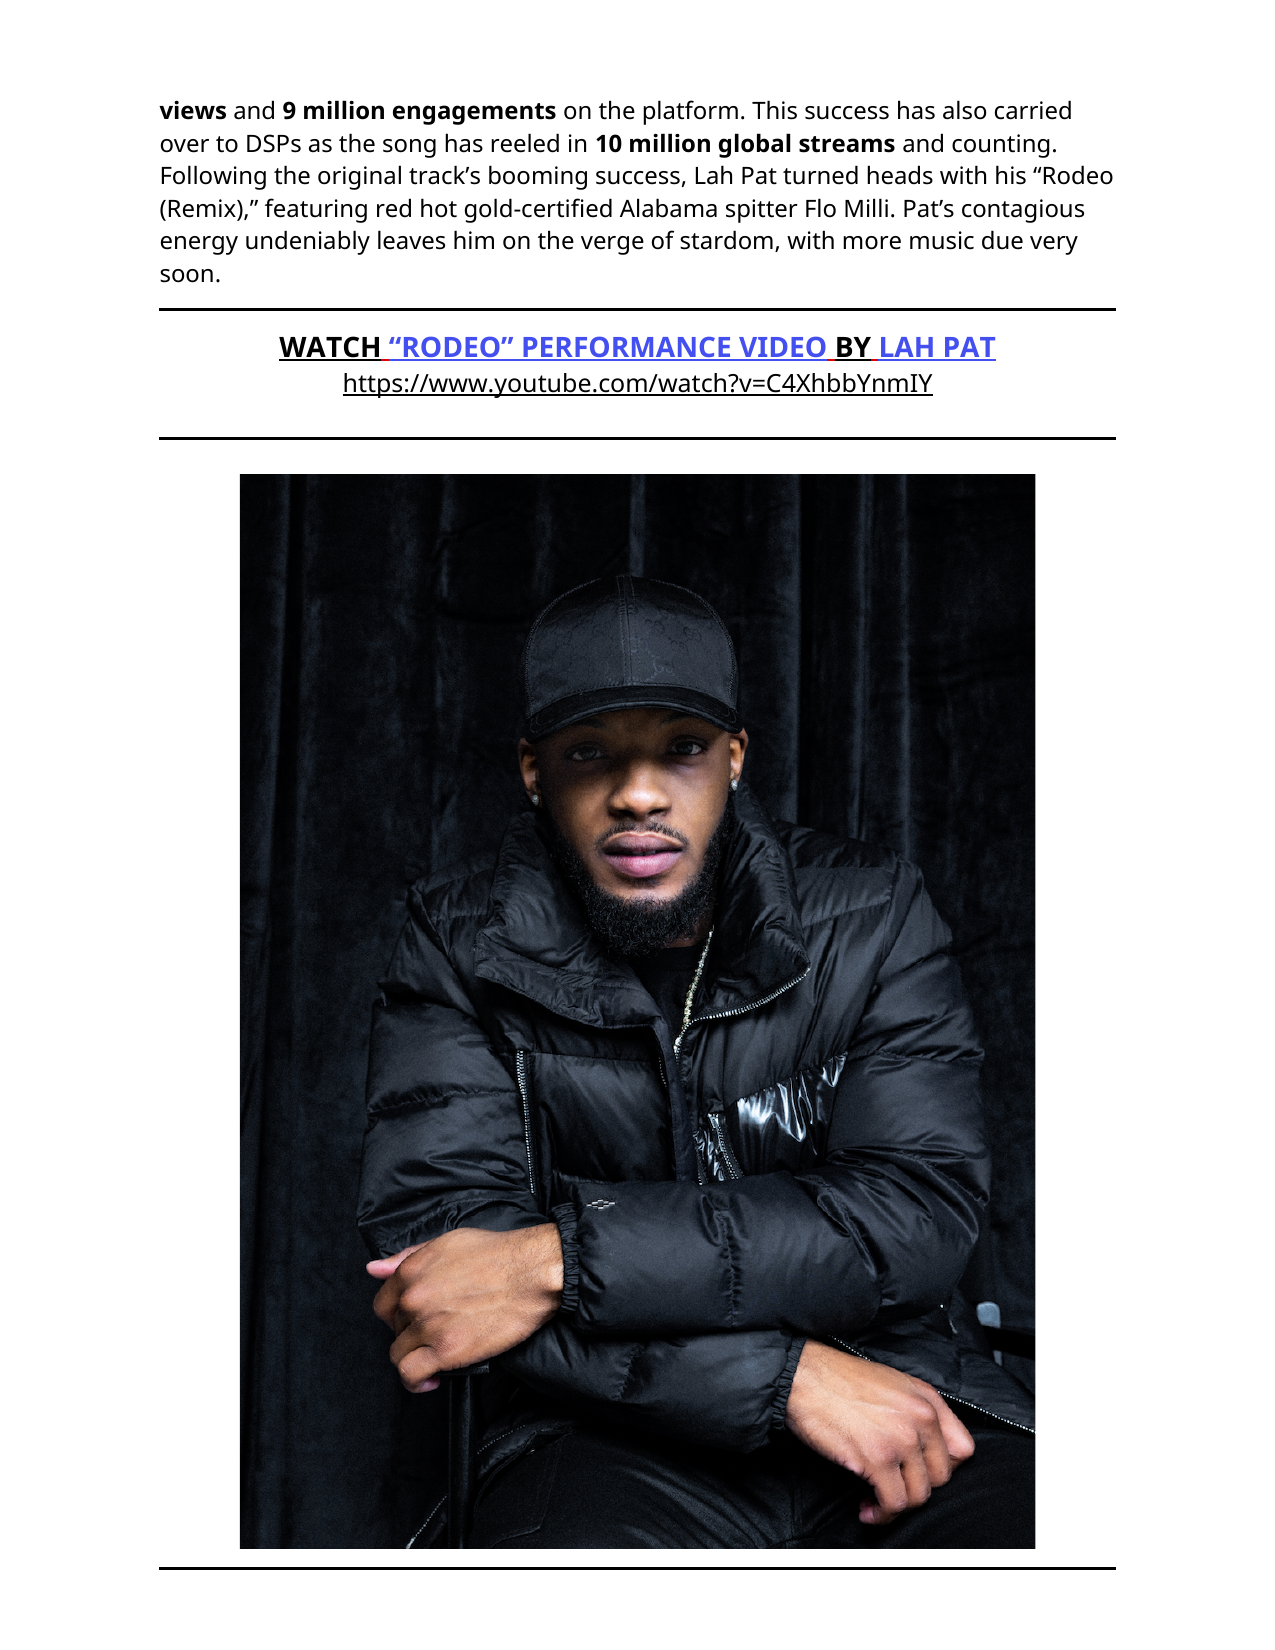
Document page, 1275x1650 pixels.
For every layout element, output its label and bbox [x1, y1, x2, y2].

picture [239, 474, 1036, 1549]
table_header [122, 418, 1153, 1567]
table_header [122, 75, 1153, 308]
